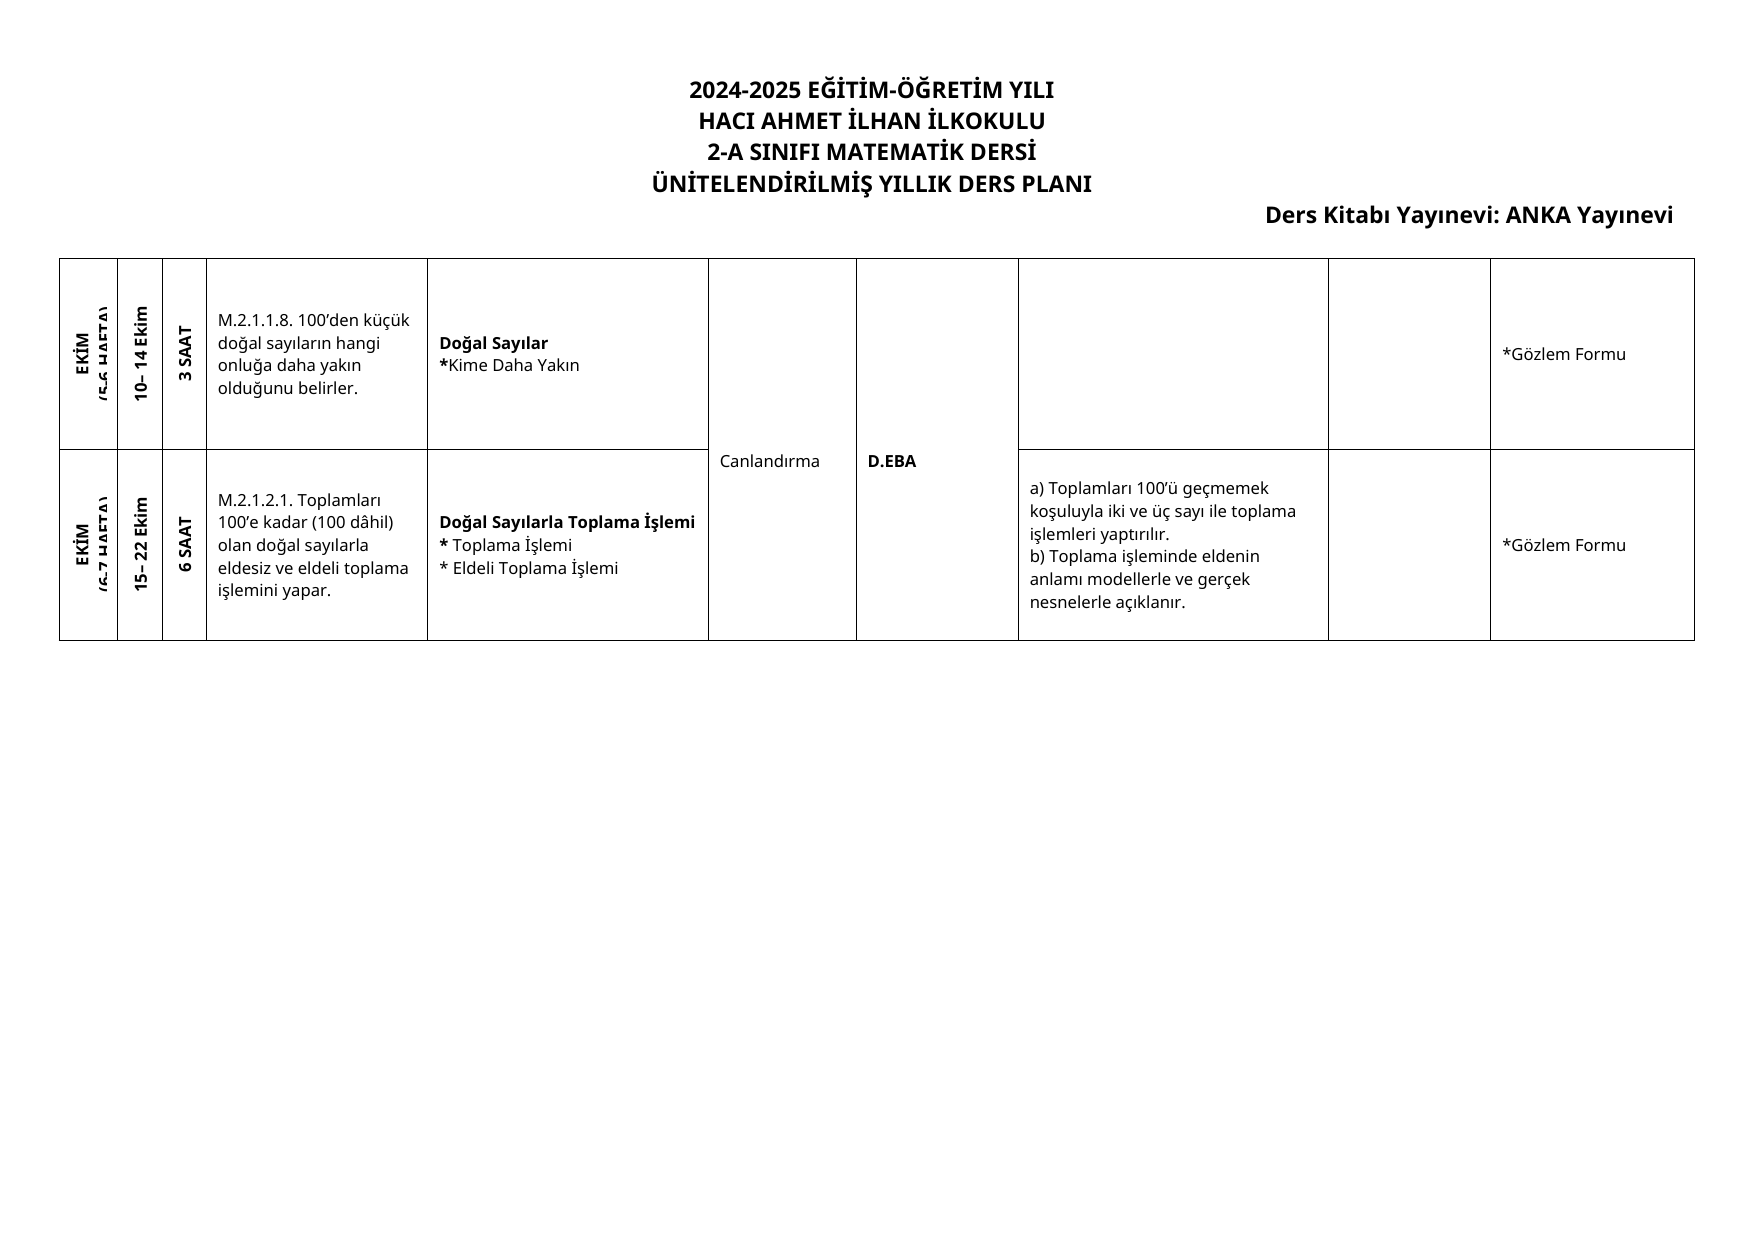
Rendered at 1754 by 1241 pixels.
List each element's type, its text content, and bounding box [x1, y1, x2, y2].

table_cell 3 SAAT [163, 259, 206, 449]
table_cell EKİM (5-6.HAFTA) [60, 259, 117, 449]
table_cell [1329, 259, 1490, 449]
table_cell 6 SAAT [163, 450, 206, 640]
table_cell [1329, 450, 1490, 640]
table_cell a) Toplamları 100’ü geçmemek koşuluyla iki ve üç sayı ile toplama işlemleri yaptırılır. b) Toplama işleminde eldenin anlamı modellerle ve gerçek nesnelerle açıklanır. [1019, 450, 1328, 640]
table_cell M.2.1.1.8. 100’den küçük doğal sayıların hangi onluğa daha yakın olduğunu belirler. [207, 259, 427, 449]
table_cell *Gözlem Formu [1491, 259, 1694, 449]
table_cell *Gözlem Formu [1491, 450, 1694, 640]
table_cell EKİM (6-7.HAFTA) [60, 450, 117, 640]
table_cell [1019, 259, 1328, 449]
table_cell 15– 22 Ekim [118, 450, 162, 640]
table_cell 10– 14 Ekim [118, 259, 162, 449]
table_cell M.2.1.2.1. Toplamları 100’e kadar (100 dâhil) olan doğal sayılarla eldesiz ve eldeli toplama işlemini yapar. [207, 450, 427, 640]
table_cell Doğal Sayılar *Kime Daha Yakın [428, 259, 708, 449]
table_cell Doğal Sayılarla Toplama İşlemi * Toplama İşlemi * Eldeli Toplama İşlemi [428, 450, 708, 640]
